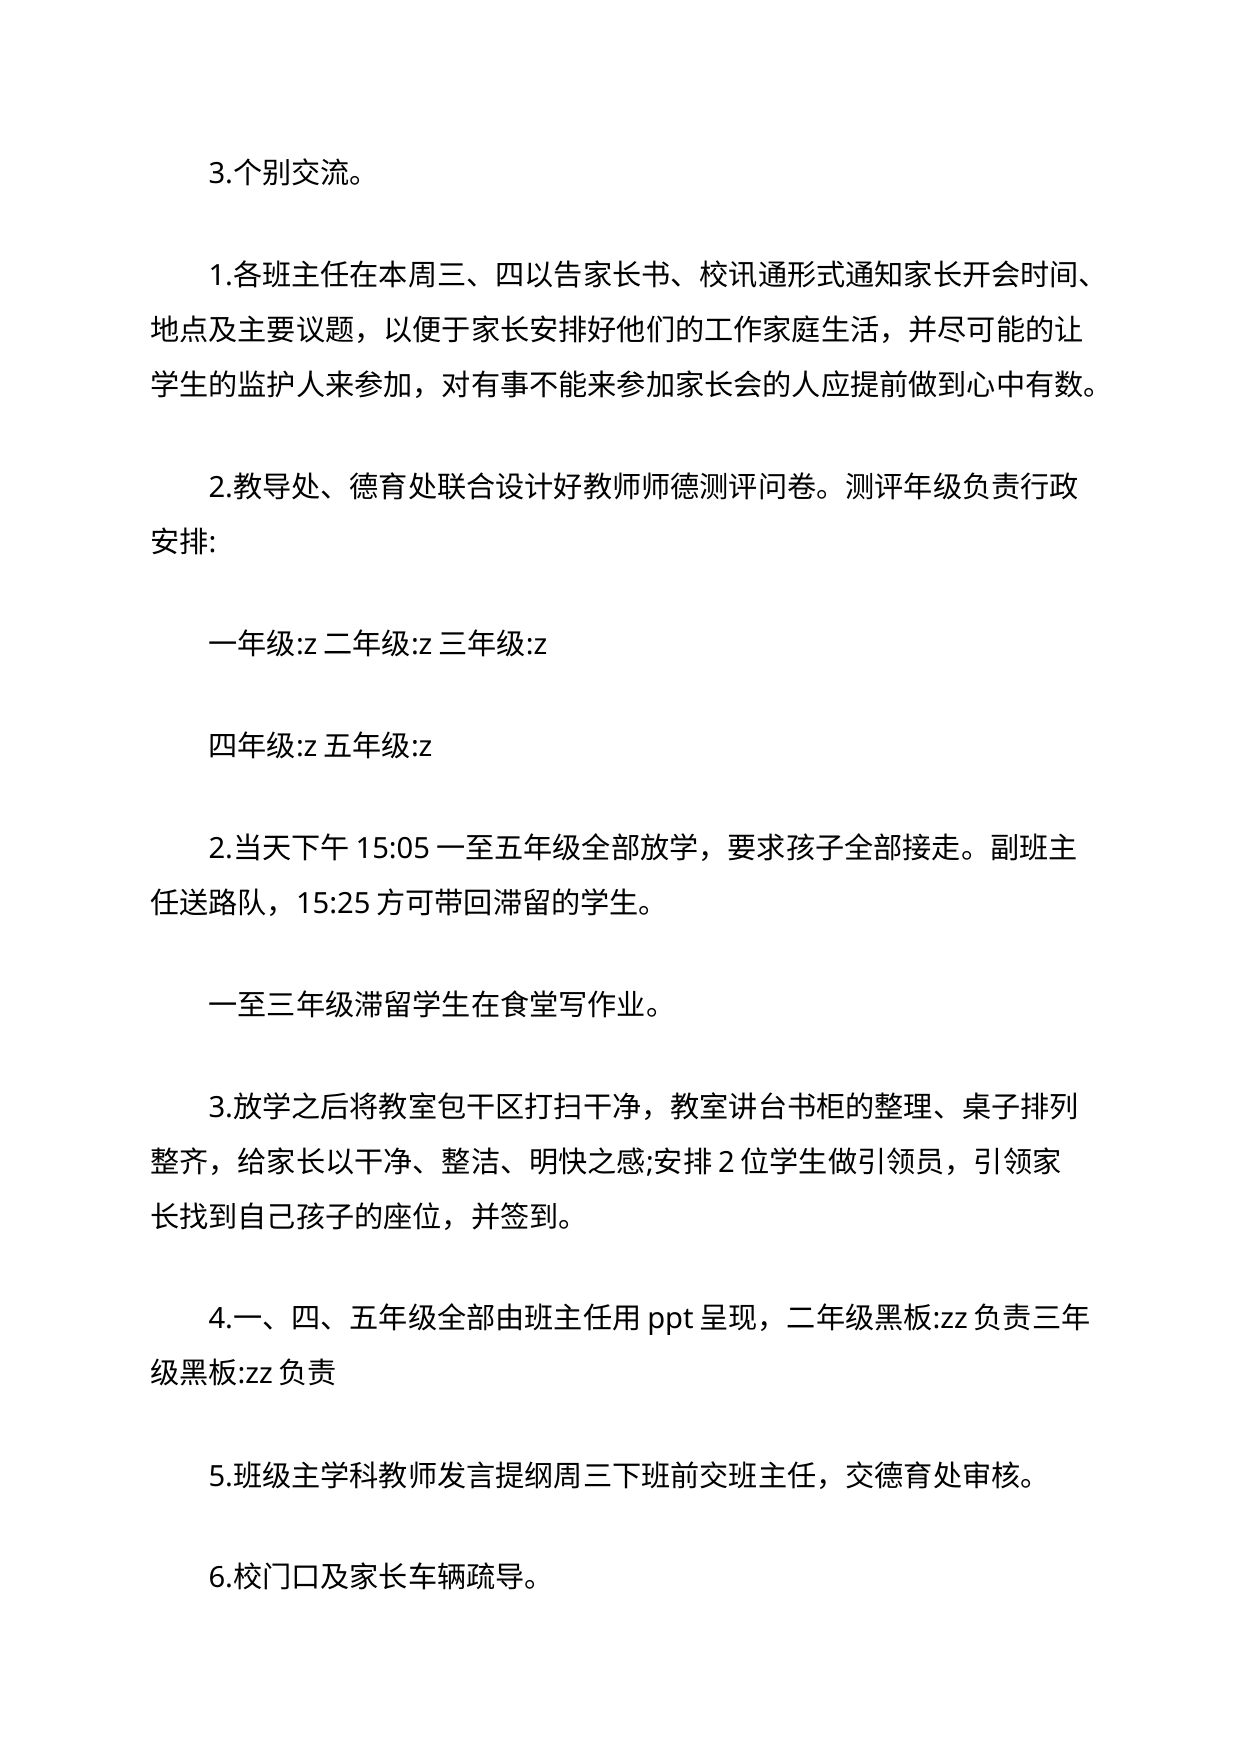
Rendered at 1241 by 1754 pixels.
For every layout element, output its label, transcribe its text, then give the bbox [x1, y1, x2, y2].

text 四年级:z五年级:z [150, 723, 1090, 765]
text 5.班级主学科教师发言提纲周三下班前交班主任，交德育处审核。 [150, 1452, 1090, 1494]
text 1.各班主任在本周三、四以告家长书、校讯通形式通知家长开会时间、地点及主要议题，以便于家长安排好他们的工作家庭生活，并尽可能的让学生的监护人来参加，对有事不能来参加家长会的人应提前做到心中有数。 [150, 252, 1090, 404]
text 4.一、四、五年级全部由班主任用ppt呈现，二年级黑板:zz负责三年级黑板:zz负责 [150, 1295, 1090, 1392]
text 6.校门口及家长车辆疏导。 [150, 1554, 1090, 1596]
text 一至三年级滞留学生在食堂写作业。 [150, 982, 1090, 1024]
text 2.教导处、德育处联合设计好教师师德测评问卷。测评年级负责行政安排: [150, 464, 1090, 561]
text 3.放学之后将教室包干区打扫干净，教室讲台书柜的整理、桌子排列整齐，给家长以干净、整洁、明快之感;安排2位学生做引领员，引领家长找到自己孩子的座位，并签到。 [150, 1083, 1090, 1236]
text 一年级:z二年级:z三年级:z [150, 621, 1090, 663]
text 2.当天下午15:05一至五年级全部放学，要求孩子全部接走。副班主任送路队，15:25方可带回滞留的学生。 [150, 824, 1090, 922]
text 3.个别交流。 [150, 150, 1090, 192]
